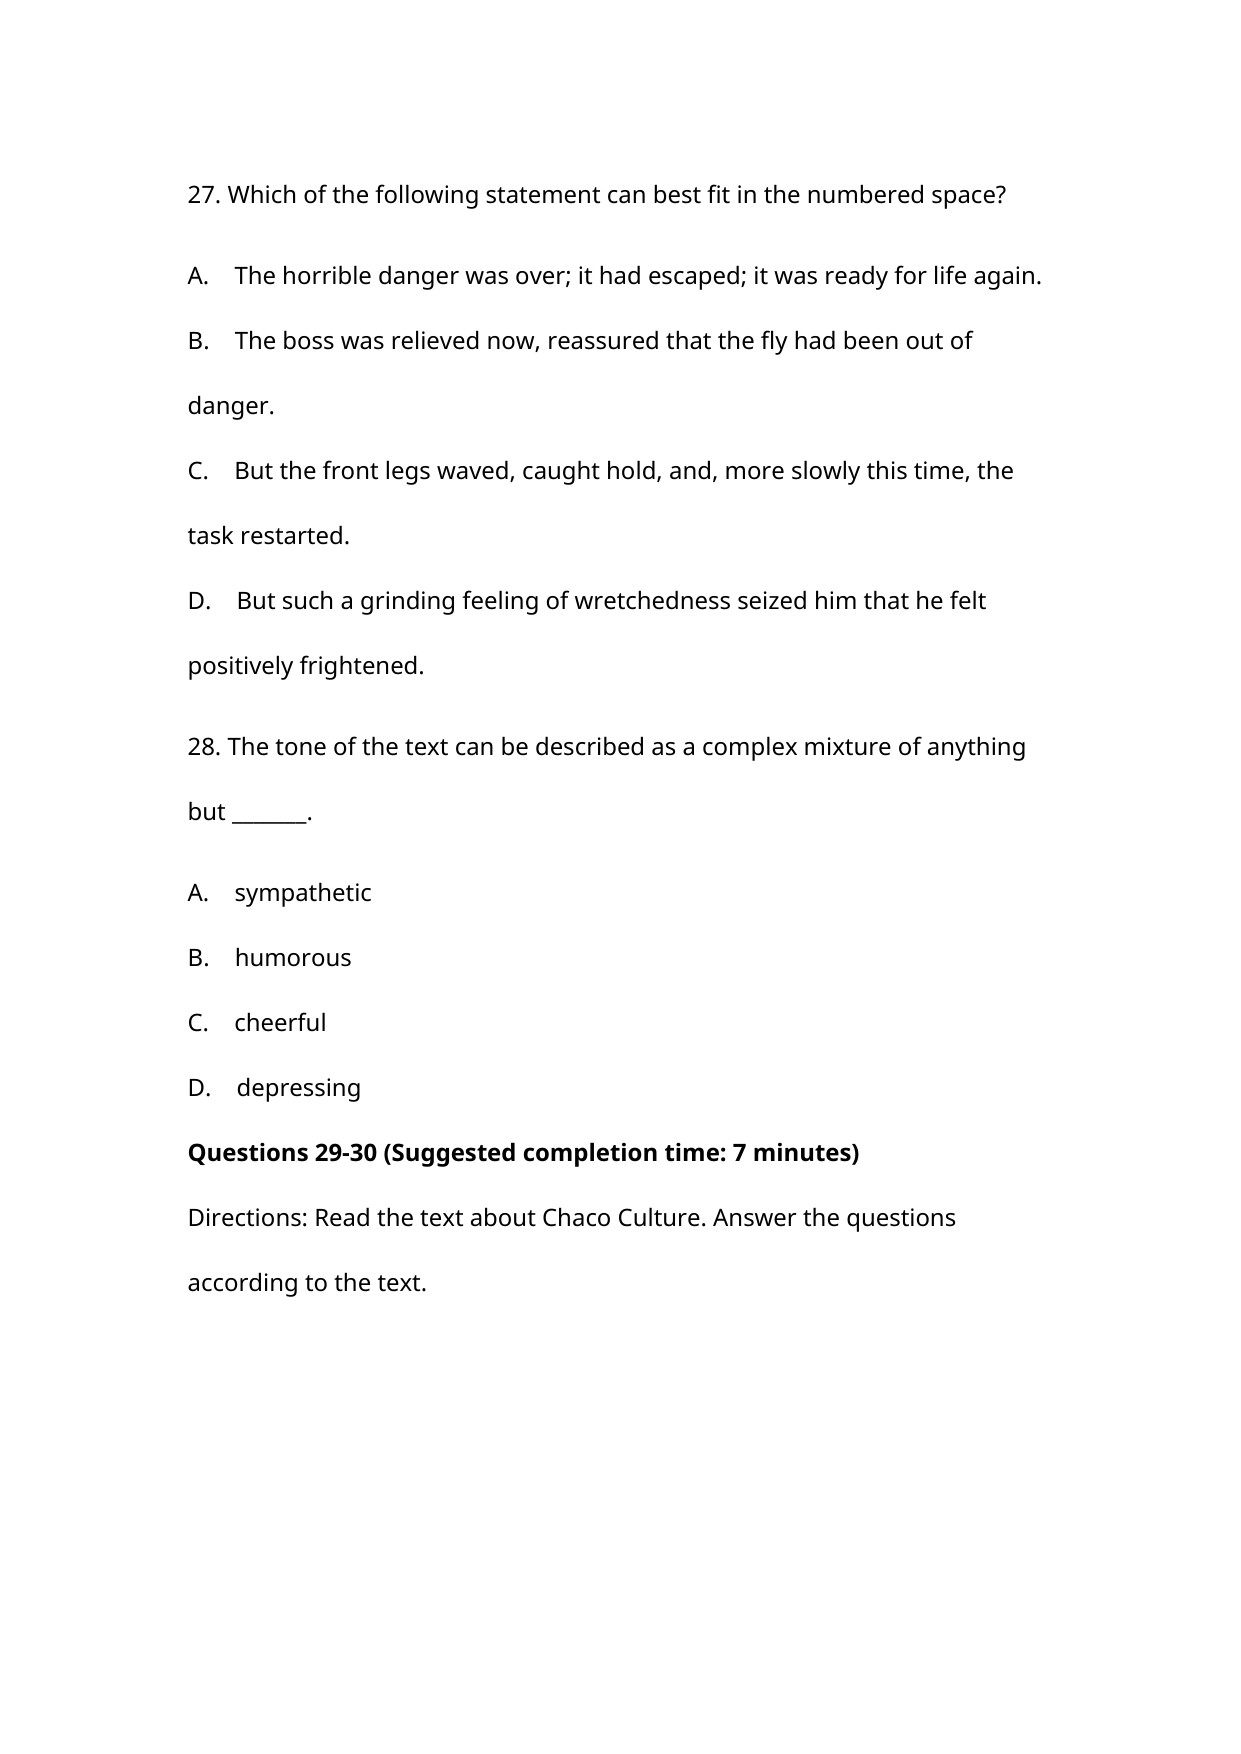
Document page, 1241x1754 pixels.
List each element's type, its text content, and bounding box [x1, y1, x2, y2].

text A. The horrible danger was over; it had escaped; it was ready for life again. B. The boss was relieved now, reassured that the fly had been out of danger. C. But the front legs waved, caught hold, and, more slowly this time, the task restarted. D. But such a grinding feeling of wretchedness seized him that he felt positively frightened. [187, 243, 1053, 698]
text A. sympathetic B. humorous C. cheerful D. depressing [187, 859, 1053, 1119]
text 28. The tone of the text can be described as a complex mixture of anything but _______. [187, 714, 1053, 844]
text Directions: Read the text about Chaco Culture. Answer the questions according to the text. [187, 1184, 1053, 1314]
text Questions 29-30 (Suggested completion time: 7 minutes) [187, 1119, 1053, 1184]
text 27. Which of the following statement can best fit in the numbered space? [187, 162, 1053, 227]
